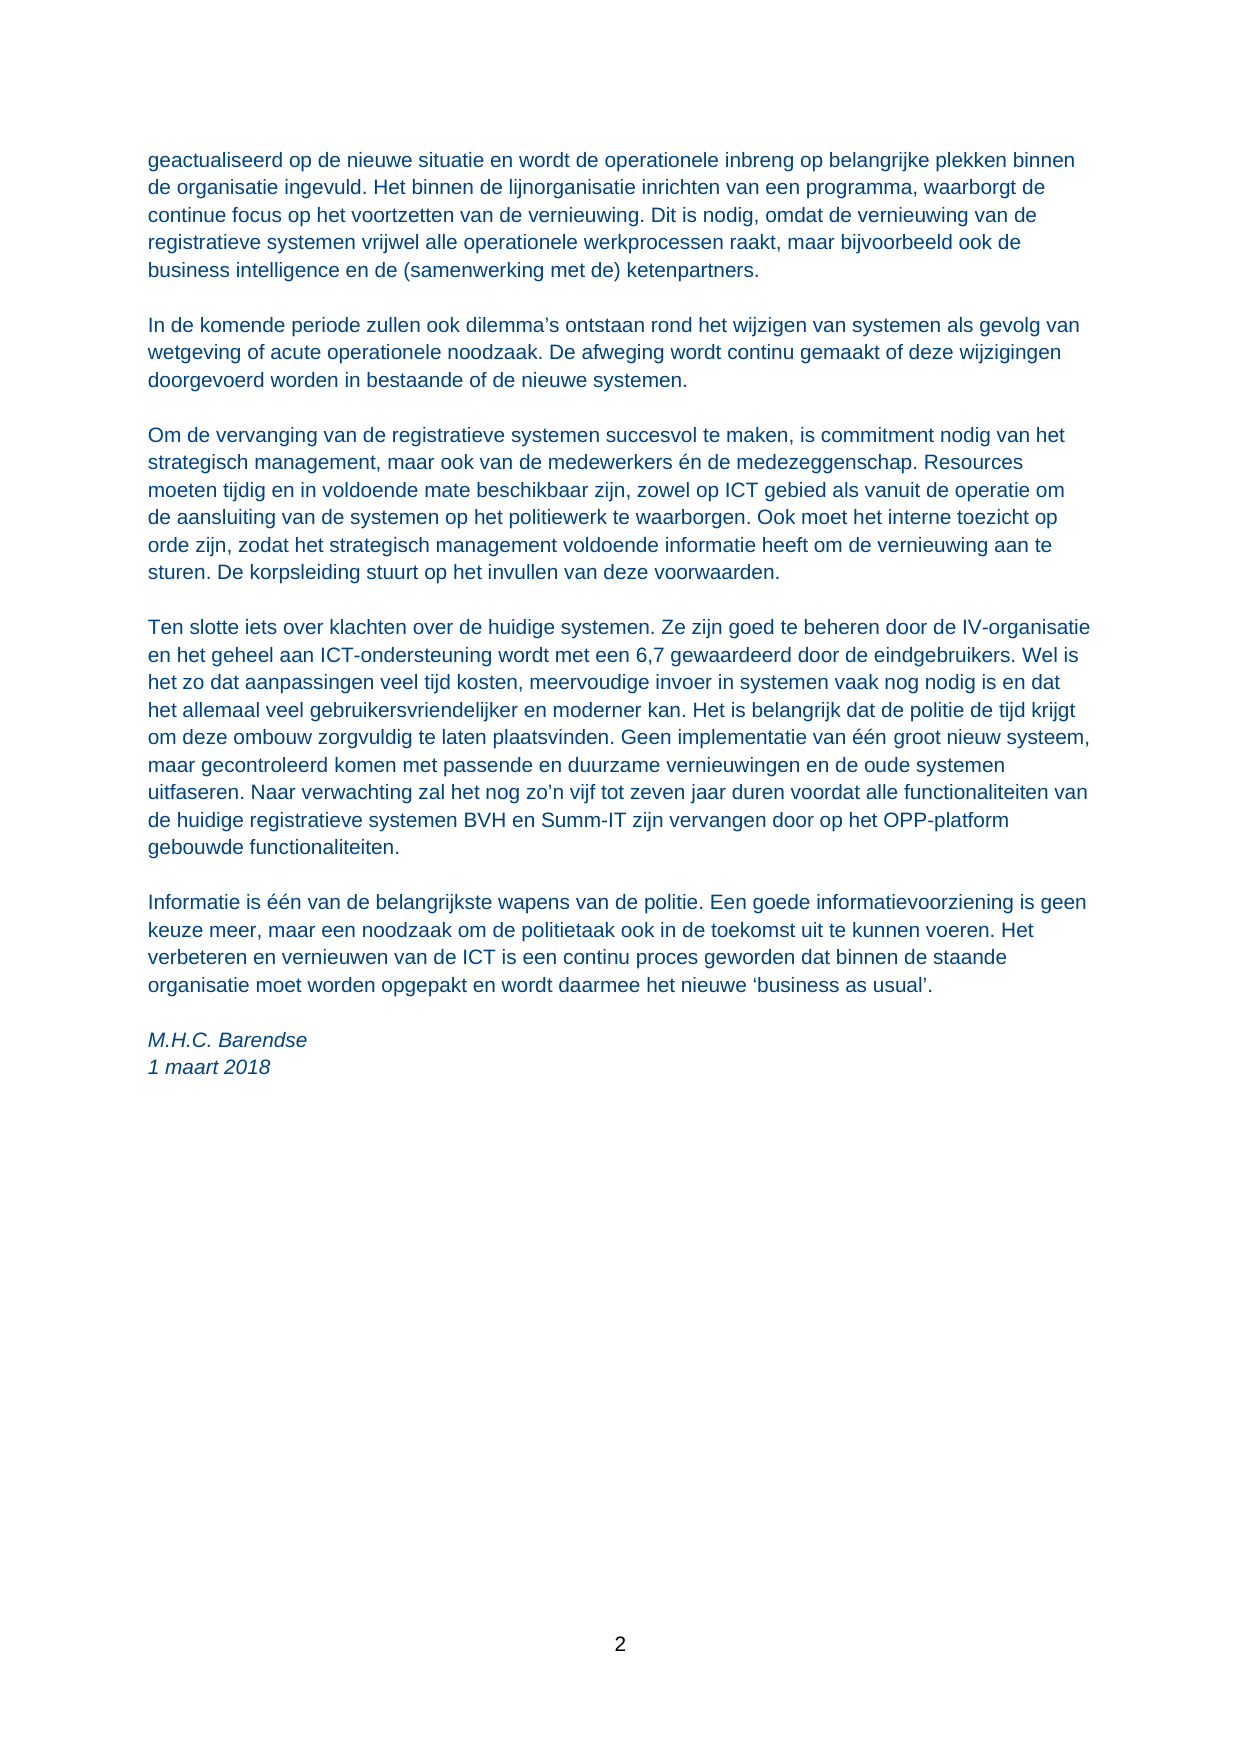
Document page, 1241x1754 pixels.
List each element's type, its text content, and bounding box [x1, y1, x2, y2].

text Ten slotte iets over klachten over de huidige systemen. Ze zijn goed te beheren door de IV-organisatie en het geheel aan ICT-ondersteuning wordt met een 6,7 gewaardeerd door de eindgebruikers. Wel is het zo dat aanpassingen veel tijd kosten, meervoudige invoer in systemen vaak nog nodig is en dat het allemaal veel gebruikersvriendelijker en moderner kan. Het is belangrijk dat de politie de tijd krijgt om deze ombouw zorgvuldig te laten plaatsvinden. Geen implementatie van één groot nieuw systeem, maar gecontroleerd komen met passende en duurzame vernieuwingen en de oude systemen uitfaseren. Naar verwachting zal het nog zo’n vijf tot zeven jaar duren voordat alle functionaliteiten van de huidige registratieve systemen BVH en Summ-IT zijn vervangen door op het OPP-platform gebouwde functionaliteiten. [148, 615, 1093, 859]
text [148, 148, 1093, 282]
text Om de vervanging van de registratieve systemen succesvol te maken, is commitment nodig van het strategisch management, maar ook van de medewerkers én de medezeggenschap. Resources moeten tijdig en in voldoende mate beschikbaar zijn, zowel op ICT gebied als vanuit de operatie om de aansluiting van de systemen op het politiewerk te waarborgen. Ook moet het interne toezicht op orde zijn, zodat het strategisch management voldoende informatie heeft om de vernieuwing aan te sturen. De korpsleiding stuurt op het invullen van deze voorwaarden. [148, 423, 1093, 584]
text In de komende periode zullen ook dilemma’s ontstaan rond het wijzigen van systemen als gevolg van wetgeving of acute operationele noodzaak. De afweging wordt continu gemaakt of deze wijzigingen doorgevoerd worden in bestaande of de nieuwe systemen. [148, 313, 1093, 392]
text 1 maart 2018 [148, 1055, 1093, 1079]
text Informatie is één van de belangrijkste wapens van de politie. Een goede informatievoorziening is geen keuze meer, maar een noodzaak om de politietaak ook in de toekomst uit te kunnen voeren. Het verbeteren en vernieuwen van de ICT is een continu proces geworden dat binnen de staande organisatie moet worden opgepakt en wordt daarmee het nieuwe ‘business as usual’. [148, 890, 1093, 997]
text M.H.C. Barendse [148, 1028, 1093, 1052]
